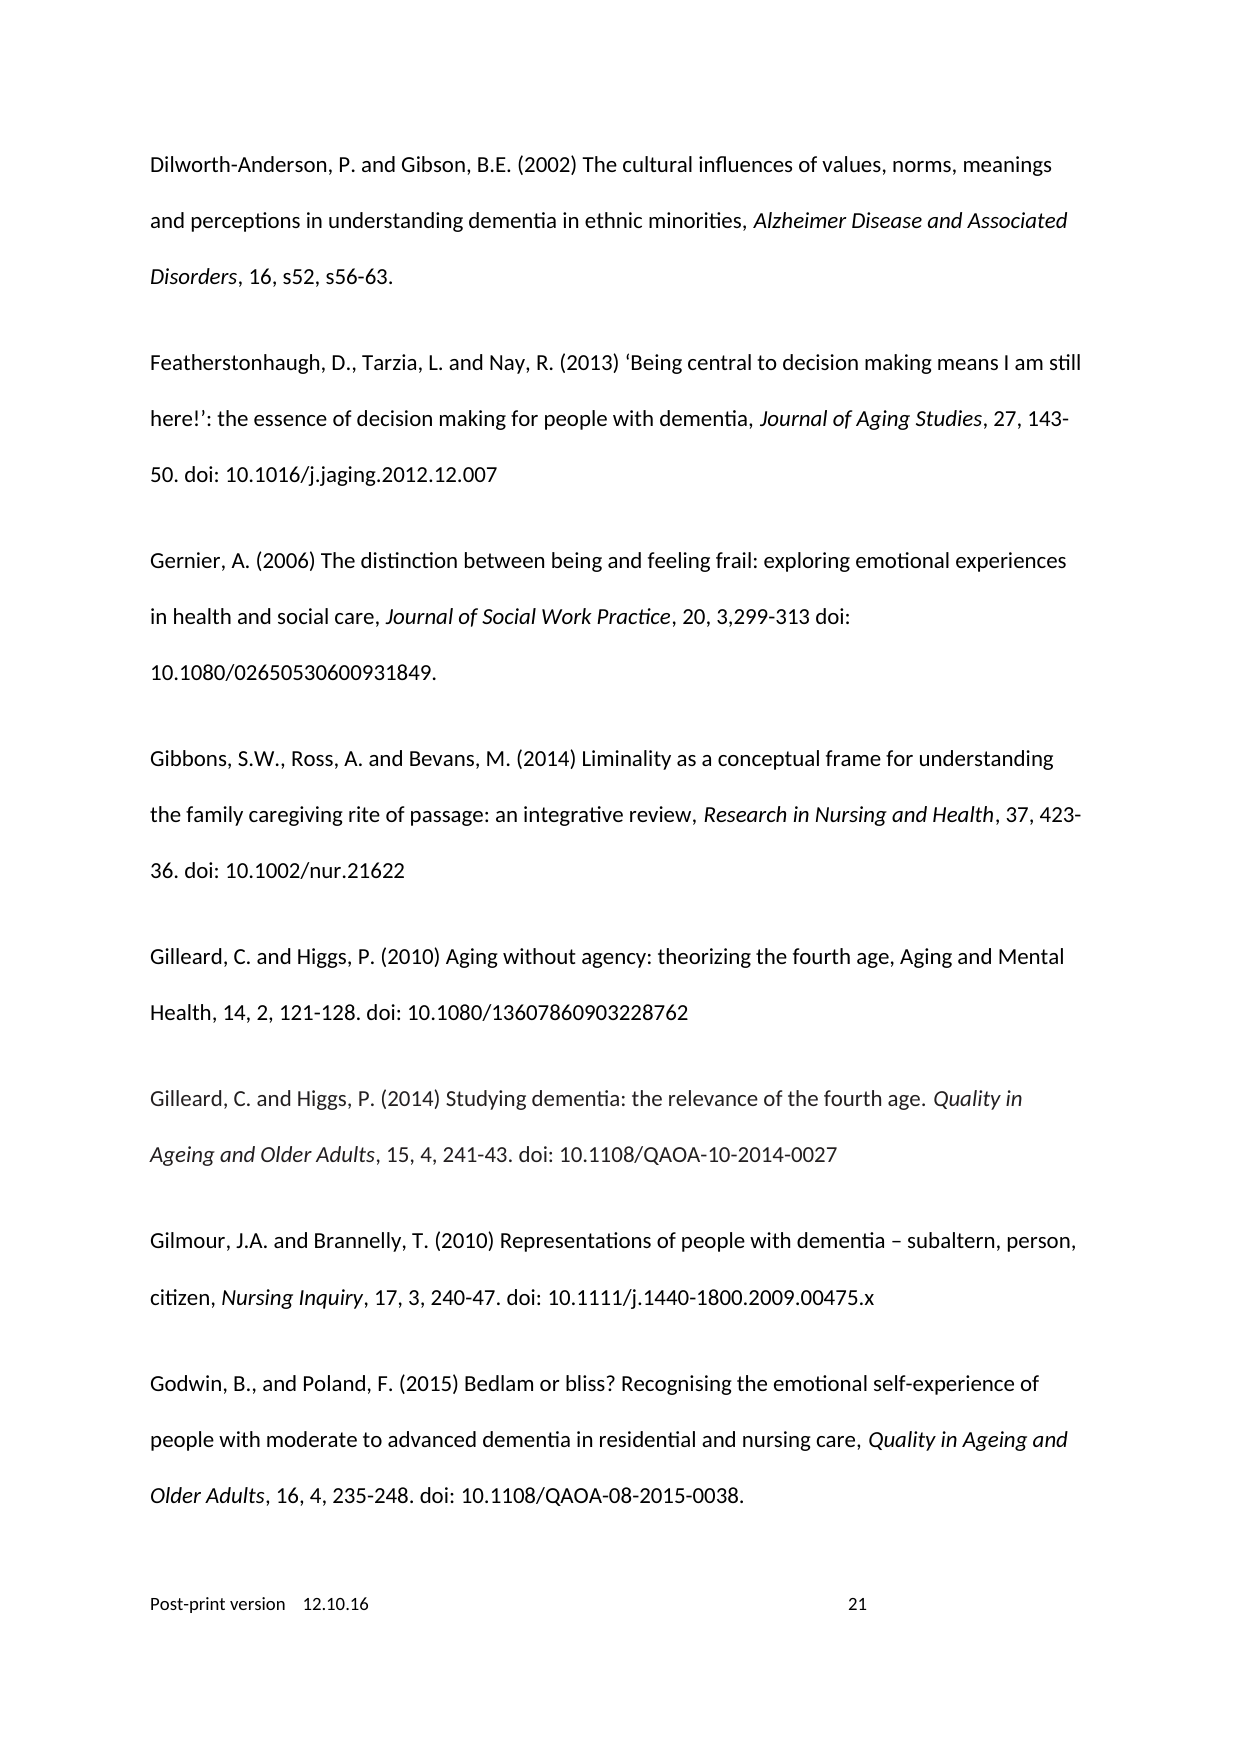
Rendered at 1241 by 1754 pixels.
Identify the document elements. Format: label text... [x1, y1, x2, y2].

text Gibbons, S.W., Ross, A. and Bevans, M. (2014) Liminality as a conceptual frame for understanding the family caregiving rite of passage: an integrative review, Research in Nursing and Health, 37, 423-36. doi: 10.1002/nur.21622 [150, 744, 1090, 884]
text Dilworth-Anderson, P. and Gibson, B.E. (2002) The cultural influences of values, norms, meanings and perceptions in understanding dementia in ethnic minorities, Alzheimer Disease and Associated Disorders, 16, s52, s56-63. [150, 150, 1090, 290]
text Gernier, A. (2006) The distinction between being and feeling frail: exploring emotional experiences in health and social care, Journal of Social Work Practice, 20, 3,299-313 doi: 10.1080/02650530600931849. [150, 546, 1090, 686]
text Featherstonhaugh, D., Tarzia, L. and Nay, R. (2013) ‘Being central to decision making means I am still here!’: the essence of decision making for people with dementia, Journal of Aging Studies, 27, 143-50. doi: 10.1016/j.jaging.2012.12.007 [150, 348, 1090, 488]
text Godwin, B., and Poland, F. (2015) Bedlam or bliss? Recognising the emotional self-experience of people with moderate to advanced dementia in residential and nursing care, Quality in Ageing and Older Adults, 16, 4, 235-248. doi: 10.1108/QAOA-08-2015-0038. [150, 1369, 1090, 1509]
text Gilleard, C. and Higgs, P. (2014) Studying dementia: the relevance of the fourth age. Quality in Ageing and Older Adults, 15, 4, 241-43. doi: 10.1108/QAOA-10-2014-0027 [150, 1084, 1090, 1169]
text Gilleard, C. and Higgs, P. (2010) Aging without agency: theorizing the fourth age, Aging and Mental Health, 14, 2, 121-128. doi: 10.1080/13607860903228762 [150, 942, 1090, 1027]
text Gilmour, J.A. and Brannelly, T. (2010) Representations of people with dementia – subaltern, person, citizen, Nursing Inquiry, 17, 3, 240-47. doi: 10.1111/j.1440-1800.2009.00475.x [150, 1227, 1090, 1311]
